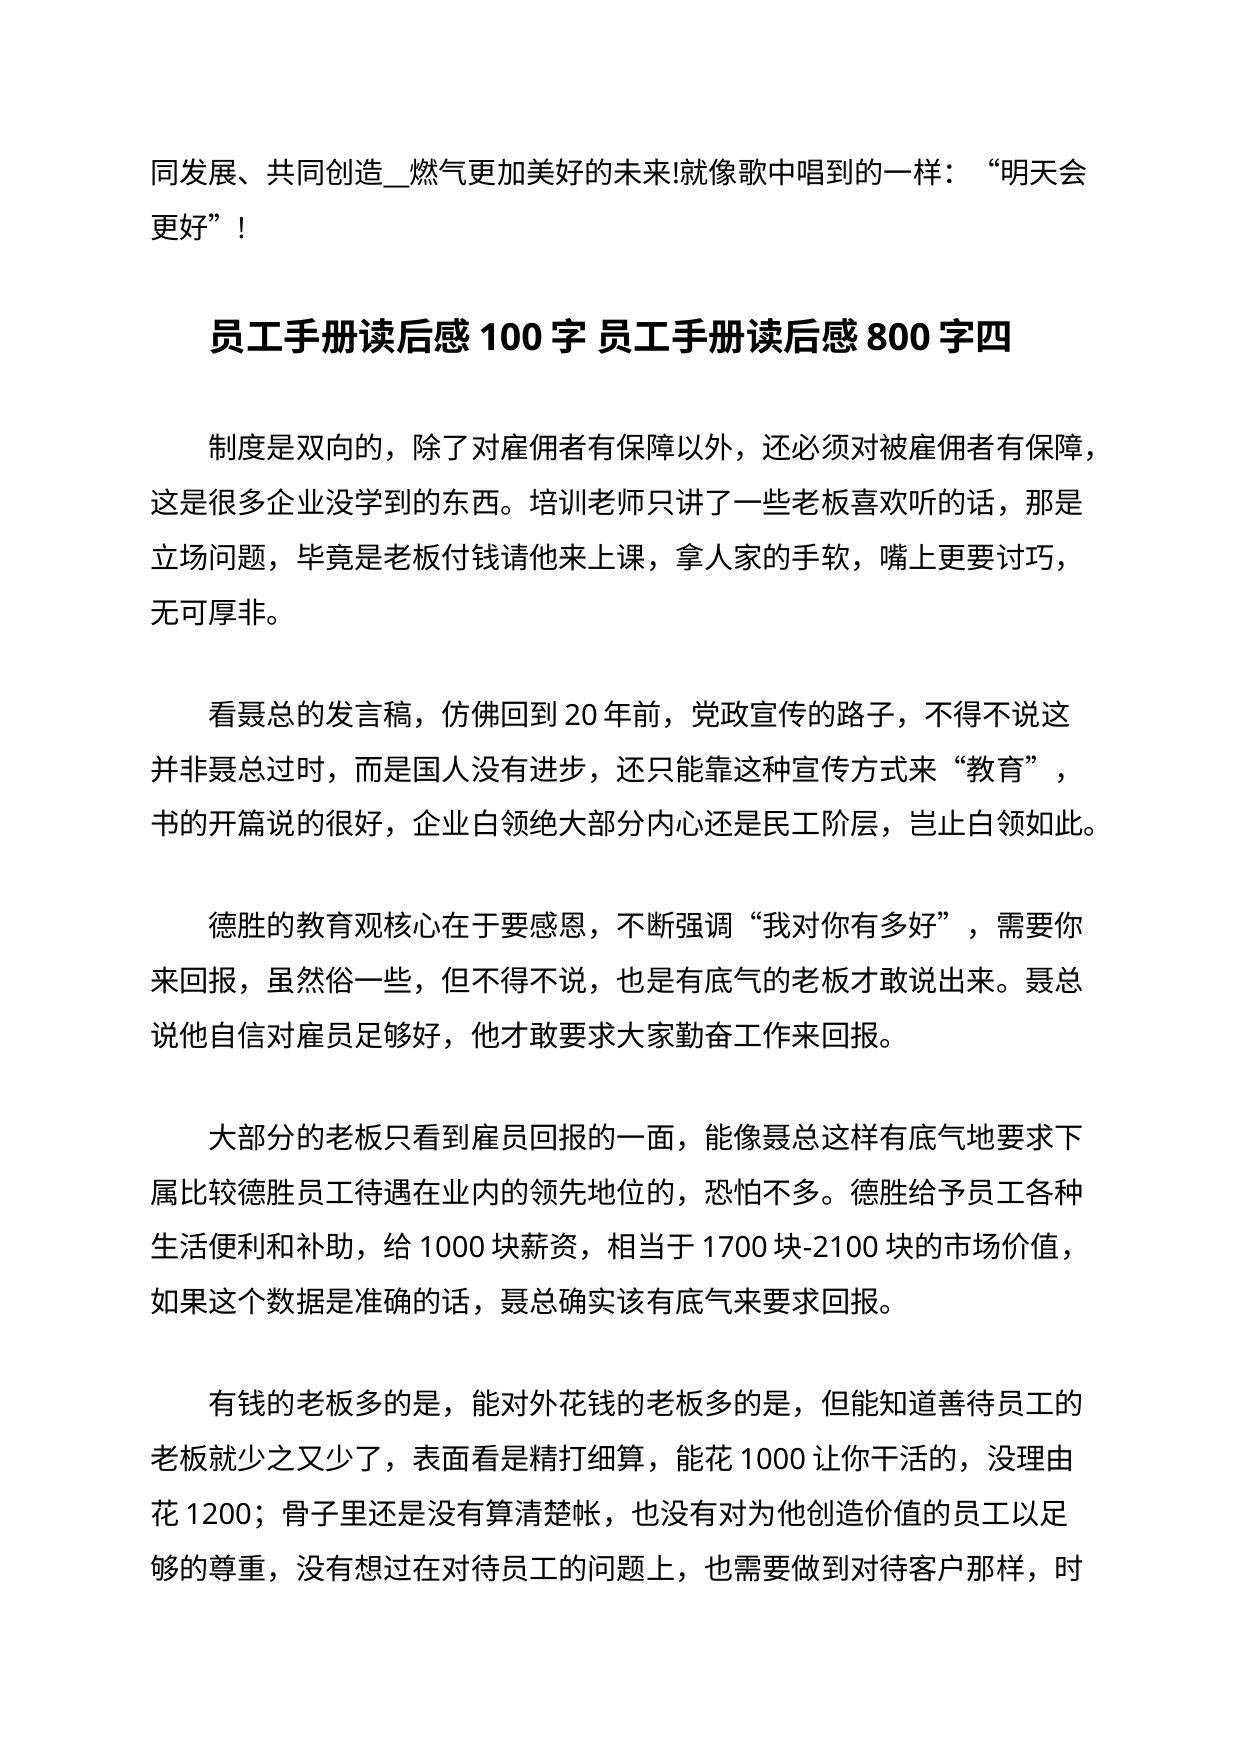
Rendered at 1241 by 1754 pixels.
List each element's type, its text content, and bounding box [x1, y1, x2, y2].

text 大部分的老板只看到雇员回报的一面，能像聂总这样有底气地要求下属比较德胜员工待遇在业内的领先地位的，恐怕不多。德胜给予员工各种生活便利和补助，给1000块薪资，相当于1700块-2100块的市场价值，如果这个数据是准确的话，聂总确实该有底气来要求回报。 [150, 1114, 1090, 1321]
text 看聂总的发言稿，仿佛回到20年前，党政宣传的路子，不得不说这并非聂总过时，而是国人没有进步，还只能靠这种宣传方式来“教育”，书的开篇说的很好，企业白领绝大部分内心还是民工阶层，岂止白领如此。 [150, 691, 1090, 843]
text 制度是双向的，除了对雇佣者有保障以外，还必须对被雇佣者有保障，这是很多企业没学到的东西。培训老师只讲了一些老板喜欢听的话，那是立场问题，毕竟是老板付钱请他来上课，拿人家的手软，嘴上更要讨巧，无可厚非。 [150, 424, 1090, 632]
text 德胜的教育观核心在于要感恩，不断强调“我对你有多好”，需要你来回报，虽然俗一些，但不得不说，也是有底气的老板才敢说出来。聂总说他自信对雇员足够好，他才敢要求大家勤奋工作来回报。 [150, 903, 1090, 1055]
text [150, 1381, 1090, 1588]
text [150, 150, 1090, 247]
text 员工手册读后感100字 员工手册读后感800字四 [150, 307, 1090, 361]
